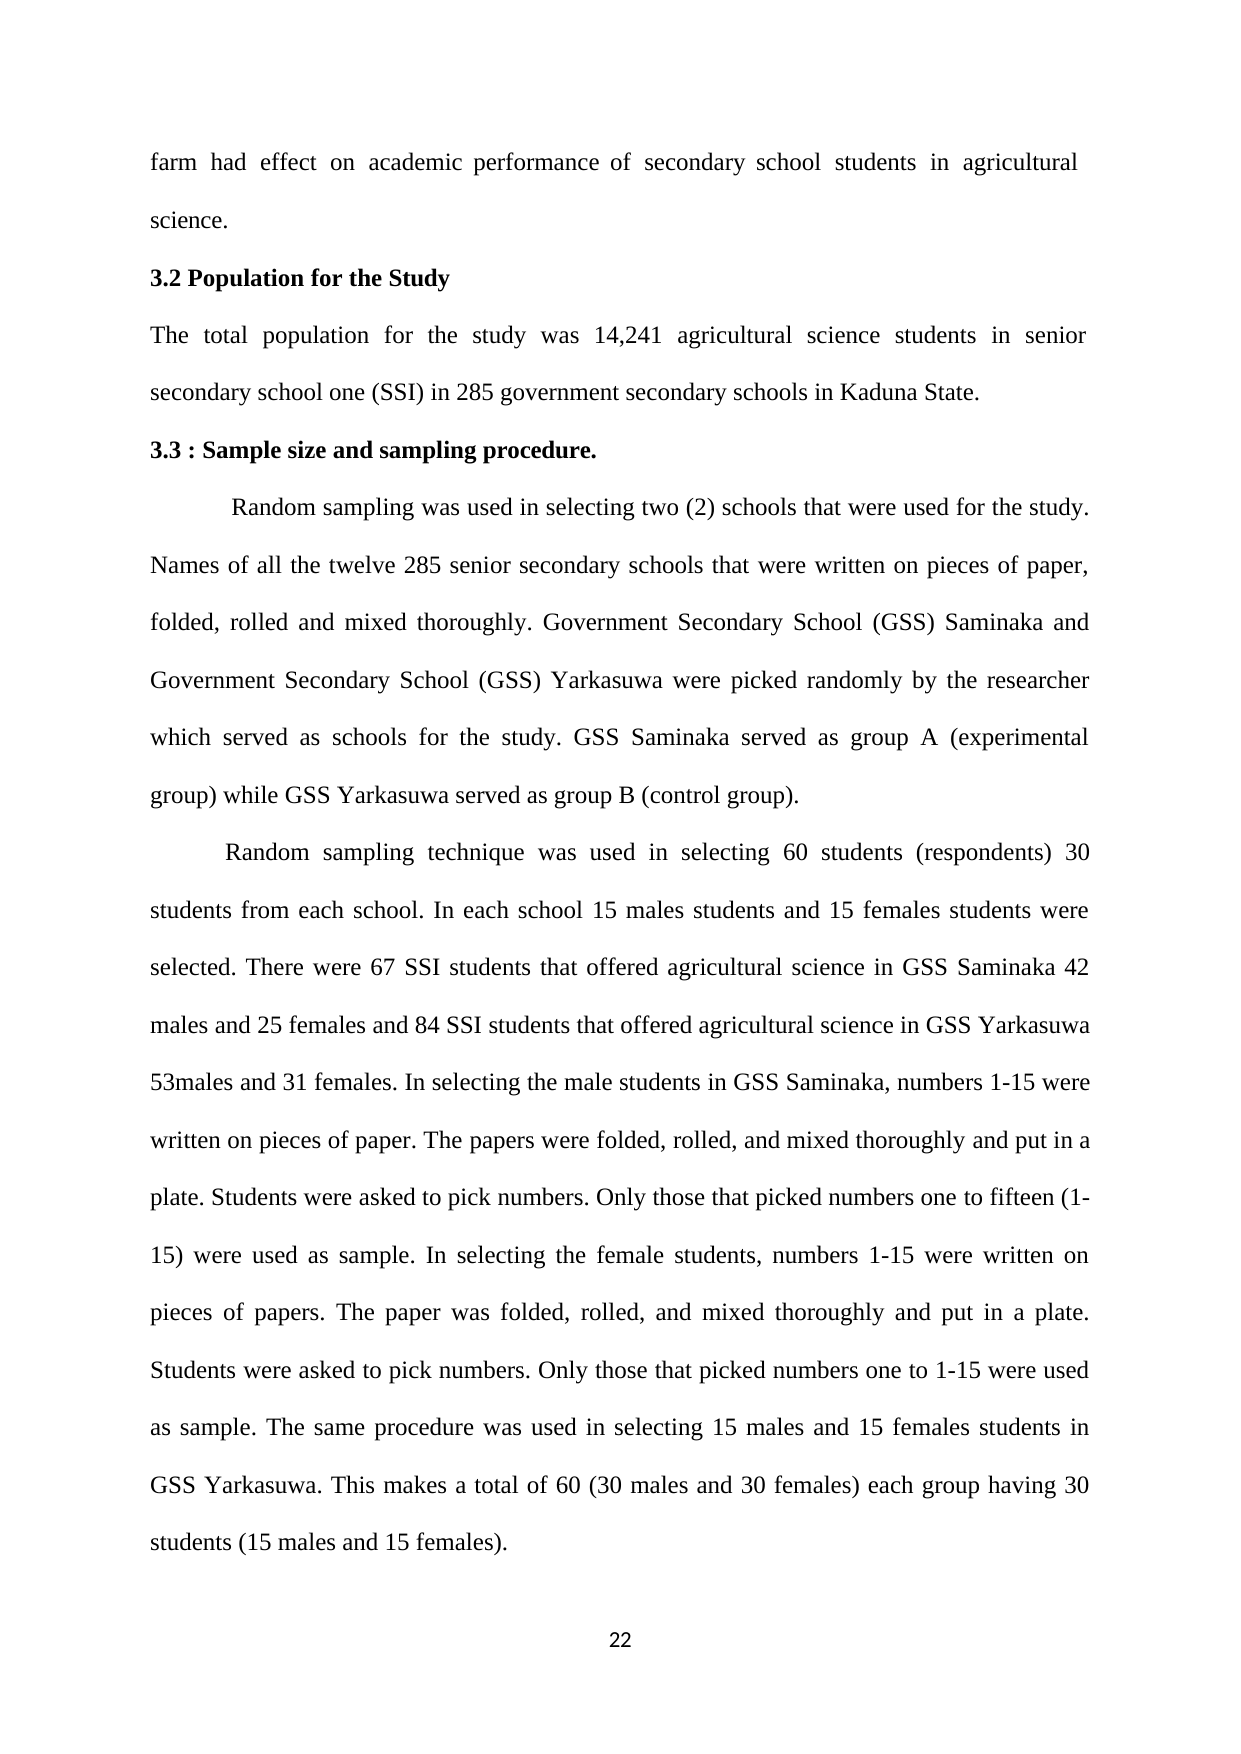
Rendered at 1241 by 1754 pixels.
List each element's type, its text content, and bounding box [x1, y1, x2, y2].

subtitle : Sample size and sampling procedure. [150, 435, 1107, 464]
text Random sampling technique was used in selecting 60 students (respondents) 30 students from each school. In each school 15 males students and 15 females students were selected. There were 67 SSI students that offered agricultural science in GSS Saminaka 42 males and 25 females and 84 SSI students that offered agricultural science in GSS Yarkasuwa 53males and 31 females. In selecting the male students in GSS Saminaka, numbers 1-15 were written on pieces of paper. The papers were folded, rolled, and mixed thoroughly and put in a plate. Students were asked to pick numbers. Only those that picked numbers one to fifteen (1- 15) were used as sample. In selecting the female students, numbers 1-15 were written on pieces of papers. The paper was folded, rolled, and mixed thoroughly and put in a plate. Students were asked to pick numbers. Only those that picked numbers one to 1-15 were used as sample. The same procedure was used in selecting 15 males and 15 females students in GSS Yarkasuwa. This makes a total of 60 (30 males and 30 females) each group having 30 students (15 males and 15 females). [150, 837, 1091, 1556]
text The total population for the study was 14,241 agricultural science students in senior secondary school one (SSI) in 285 government secondary schools in Kaduna State. [150, 320, 1107, 406]
subtitle Population for the Study [150, 263, 1107, 292]
text Random sampling was used in selecting two (2) schools that were used for the study. Names of all the twelve 285 senior secondary schools that were written on pieces of paper, folded, rolled and mixed thoroughly. Government Secondary School (GSS) Saminaka and Government Secondary School (GSS) Yarkasuwa were picked randomly by the researcher which served as schools for the study. GSS Saminaka served as group A (experimental group) while GSS Yarkasuwa served as group B (control group). [150, 492, 1090, 808]
text farm had effect on academic performance of secondary school students in agricultural science. [150, 147, 1107, 233]
